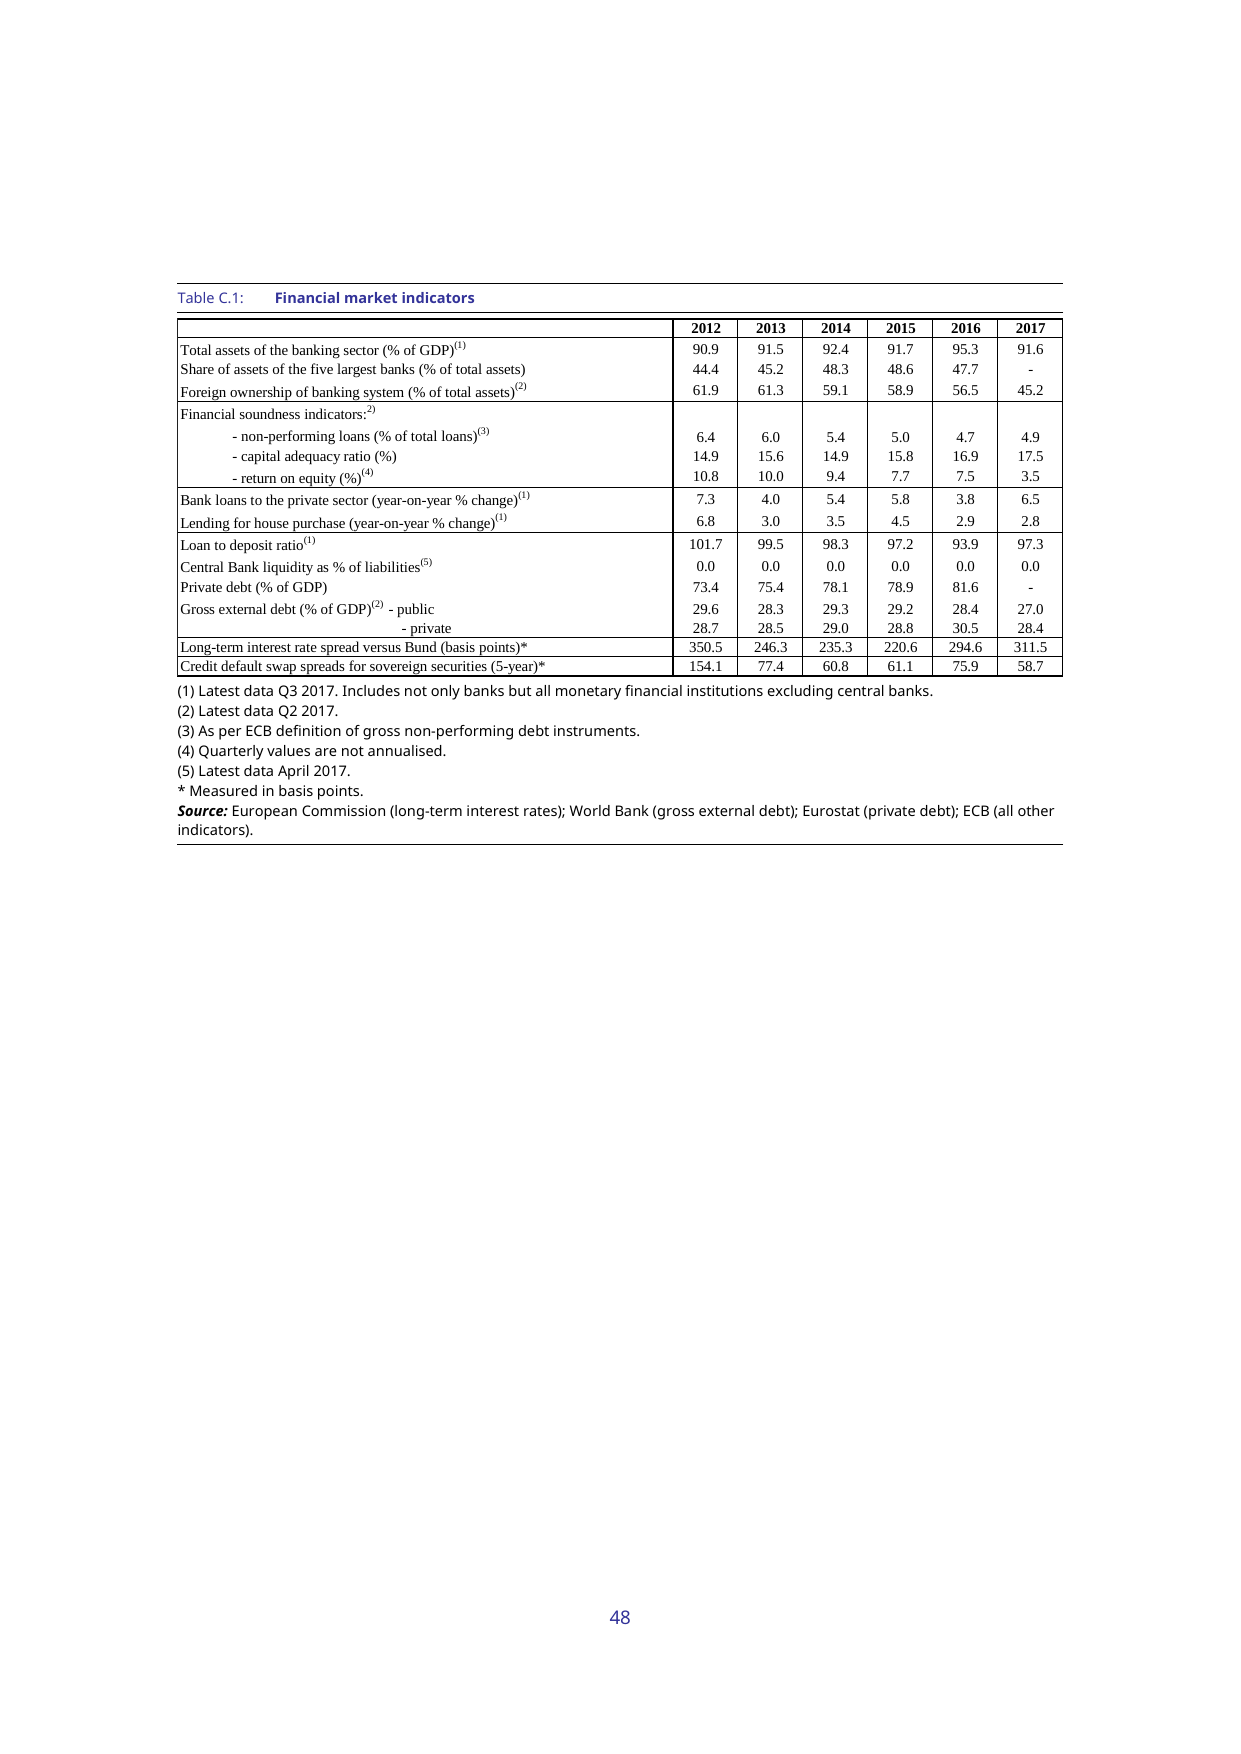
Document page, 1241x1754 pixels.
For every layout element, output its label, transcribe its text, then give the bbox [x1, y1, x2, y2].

table_cell (1) Latest data Q3 2017. Includes not only banks but all monetary financial institutions excluding central banks. (2) Latest data Q2 2017. (3) As per ECB definition of gross non-performing debt instruments. (4) Quarterly values are not annualised. (5) Latest data April 2017. * Measured in basis points. Source: European Commission (long-term interest rates); World Bank (gross external debt); Eurostat (private debt); ECB (all other indicators). [177, 677, 1063, 844]
table_cell [674, 657, 737, 675]
table_cell [738, 657, 802, 675]
table_cell [998, 657, 1062, 675]
table_cell [868, 657, 932, 675]
table_cell Table C.1: Financial market indicators [177, 284, 1063, 312]
table_cell [933, 657, 997, 675]
table_cell [803, 657, 867, 675]
